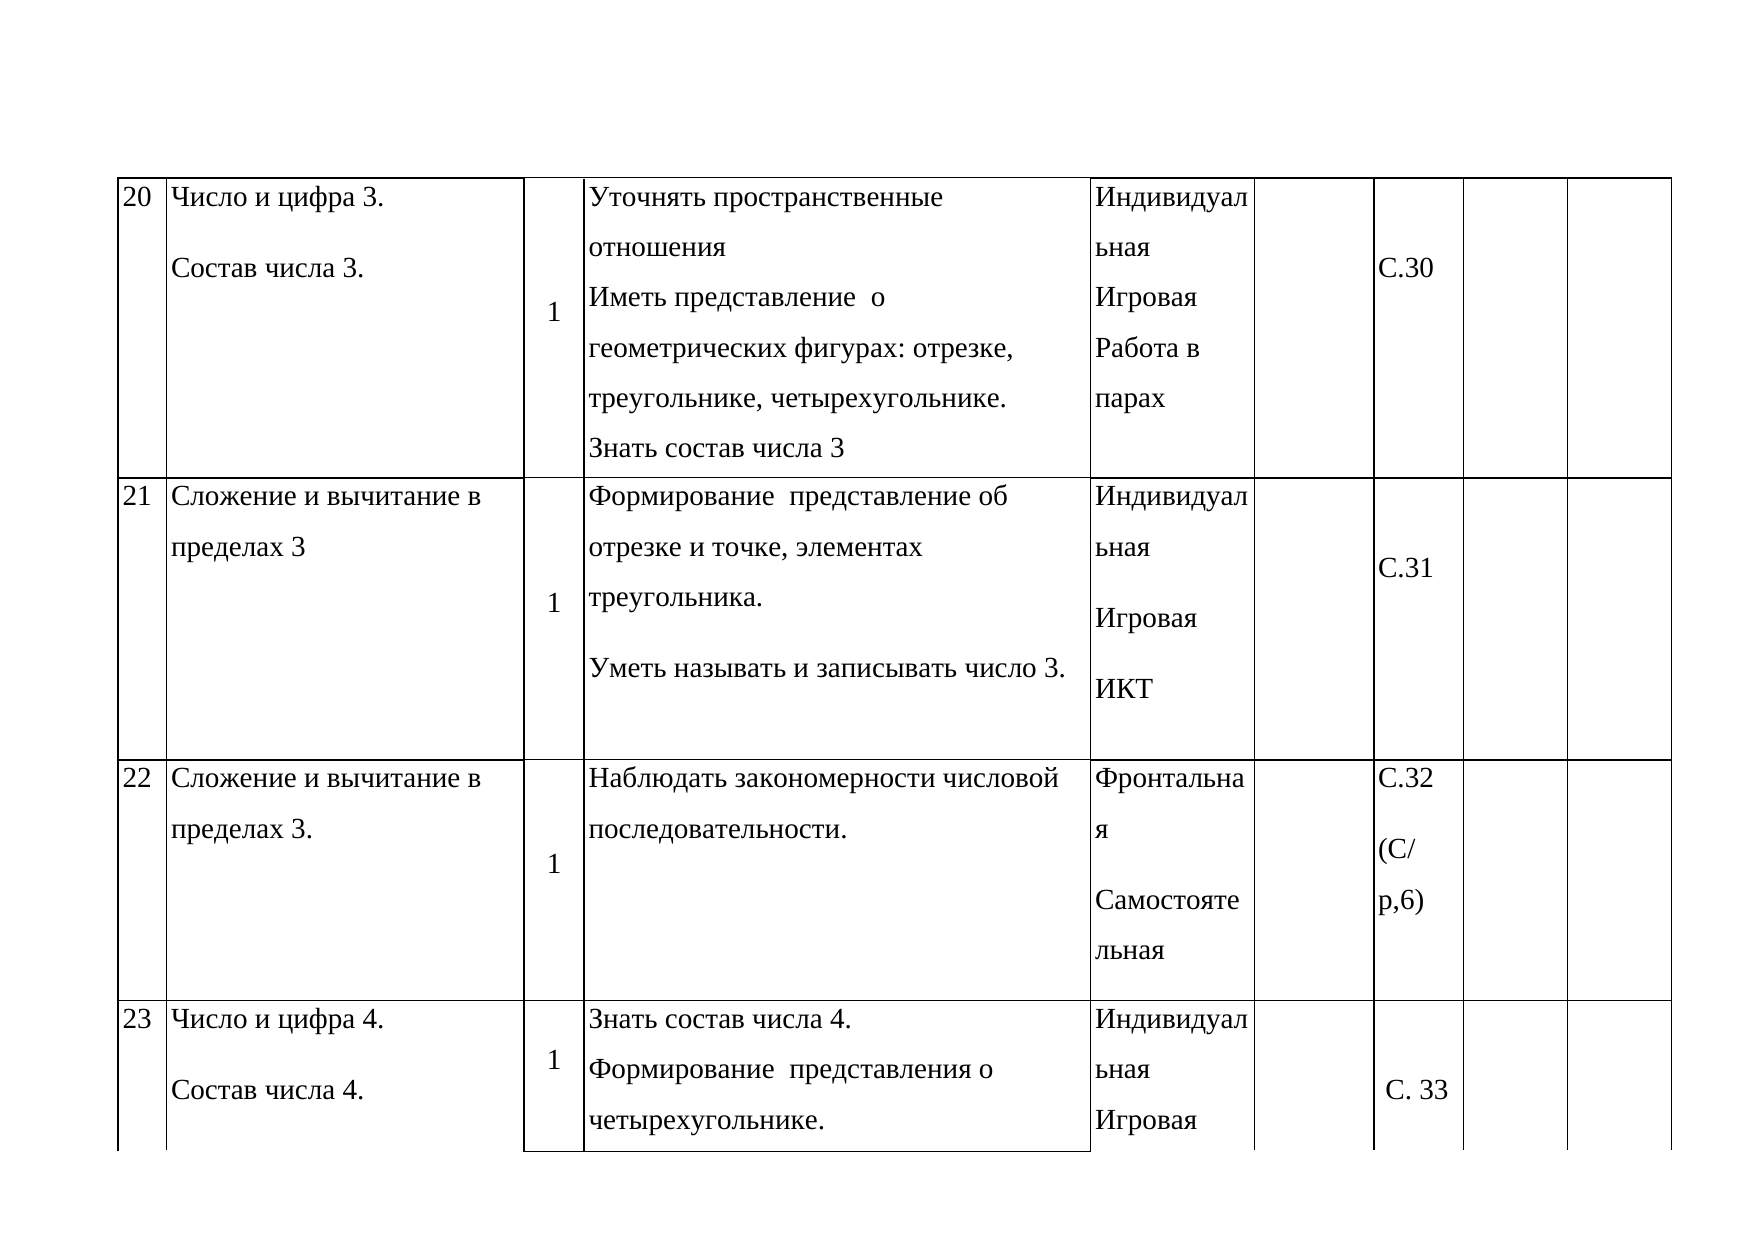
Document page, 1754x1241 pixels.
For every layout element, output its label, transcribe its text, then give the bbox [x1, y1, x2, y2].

table_cell Уточнять пространственные отношения Иметь представление о геометрических фигурах: отрезке, треугольнике, четырехугольнике. Знать состав числа 3 [585, 178, 1090, 477]
table_cell [1464, 179, 1567, 477]
table_cell 20 [119, 179, 166, 477]
table_cell [1568, 1001, 1672, 1151]
table_cell 1 [525, 478, 583, 759]
table_cell [1255, 179, 1373, 477]
table_cell [1255, 761, 1373, 1000]
table_cell [1568, 761, 1671, 1000]
table_cell С.30 [1375, 179, 1463, 477]
table_cell 1 [525, 178, 584, 477]
table_cell 1 [525, 1001, 583, 1151]
table_cell Сложение и вычитание в пределах 3 [167, 479, 523, 759]
table_cell Наблюдать закономерности числовой последовательности. [585, 760, 1090, 1000]
table_cell Индивидуальная Игровая ИКТ [1091, 479, 1254, 759]
table_cell С. 33 [1374, 1001, 1463, 1151]
table_cell С.31 [1375, 479, 1463, 759]
table_cell 22 [119, 761, 166, 1000]
table_cell [1568, 479, 1671, 759]
table_cell [1255, 1001, 1374, 1151]
table_cell С.32 (С/р,6) [1375, 761, 1463, 1000]
table_cell Сложение и вычитание в пределах 3. [167, 761, 523, 1000]
table_cell 23 [119, 1001, 167, 1151]
table_cell Индивидуальная Игровая Работа в парах [1091, 179, 1254, 477]
table_cell [1464, 761, 1567, 1000]
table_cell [167, 1001, 523, 1151]
table_cell [1568, 179, 1671, 477]
table_cell [1464, 479, 1567, 759]
table_cell Число и цифра 3. Состав числа 3. [167, 179, 523, 477]
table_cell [1091, 1001, 1254, 1151]
table_cell 21 [119, 479, 166, 759]
table_cell Фронтальная Самостоятельная [1091, 761, 1254, 1000]
table_cell Формирование представление об отрезке и точке, элементах треугольника. Уметь называть и записывать число 3. [585, 478, 1090, 759]
table_cell [1463, 1001, 1567, 1151]
table_cell [1255, 479, 1373, 759]
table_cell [585, 1001, 1090, 1151]
table_cell 1 [525, 760, 583, 1000]
